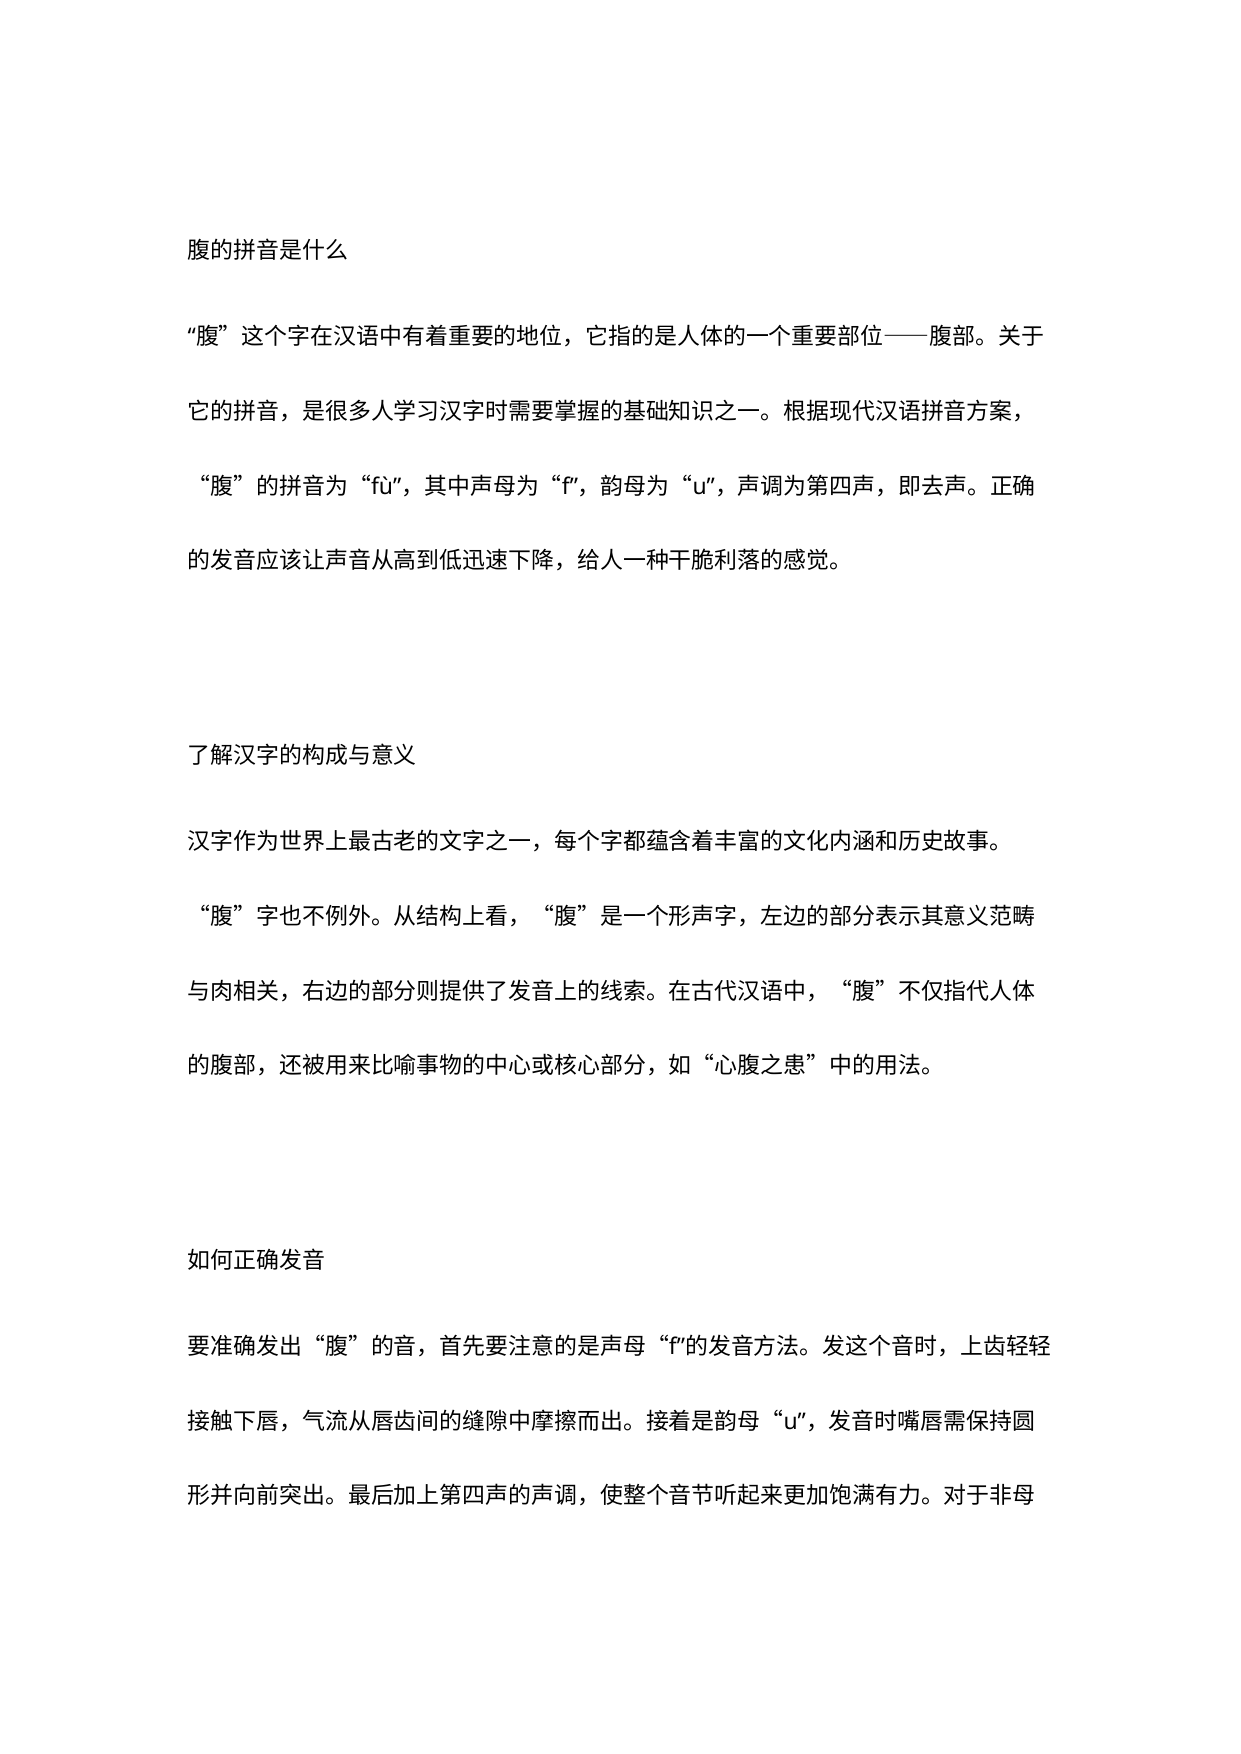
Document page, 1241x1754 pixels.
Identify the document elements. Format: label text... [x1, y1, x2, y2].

text 腹的拼音是什么 [187, 216, 1053, 281]
text 如何正确发音 [187, 1226, 1053, 1291]
text “腹”这个字在汉语中有着重要的地位，它指的是人体的一个重要部位——腹部。关于它的拼音，是很多人学习汉字时需要掌握的基础知识之一。根据现代汉语拼音方案，“腹”的拼音为“fù”，其中声母为“f”，韵母为“u”，声调为第四声，即去声。正确的发音应该让声音从高到低迅速下降，给人一种干脆利落的感觉。 [187, 302, 1053, 591]
text 汉字作为世界上最古老的文字之一，每个字都蕴含着丰富的文化内涵和历史故事。“腹”字也不例外。从结构上看，“腹”是一个形声字，左边的部分表示其意义范畴与肉相关，右边的部分则提供了发音上的线索。在古代汉语中，“腹”不仅指代人体的腹部，还被用来比喻事物的中心或核心部分，如“心腹之患”中的用法。 [187, 807, 1053, 1096]
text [187, 1312, 1053, 1527]
text 了解汉字的构成与意义 [187, 721, 1053, 786]
